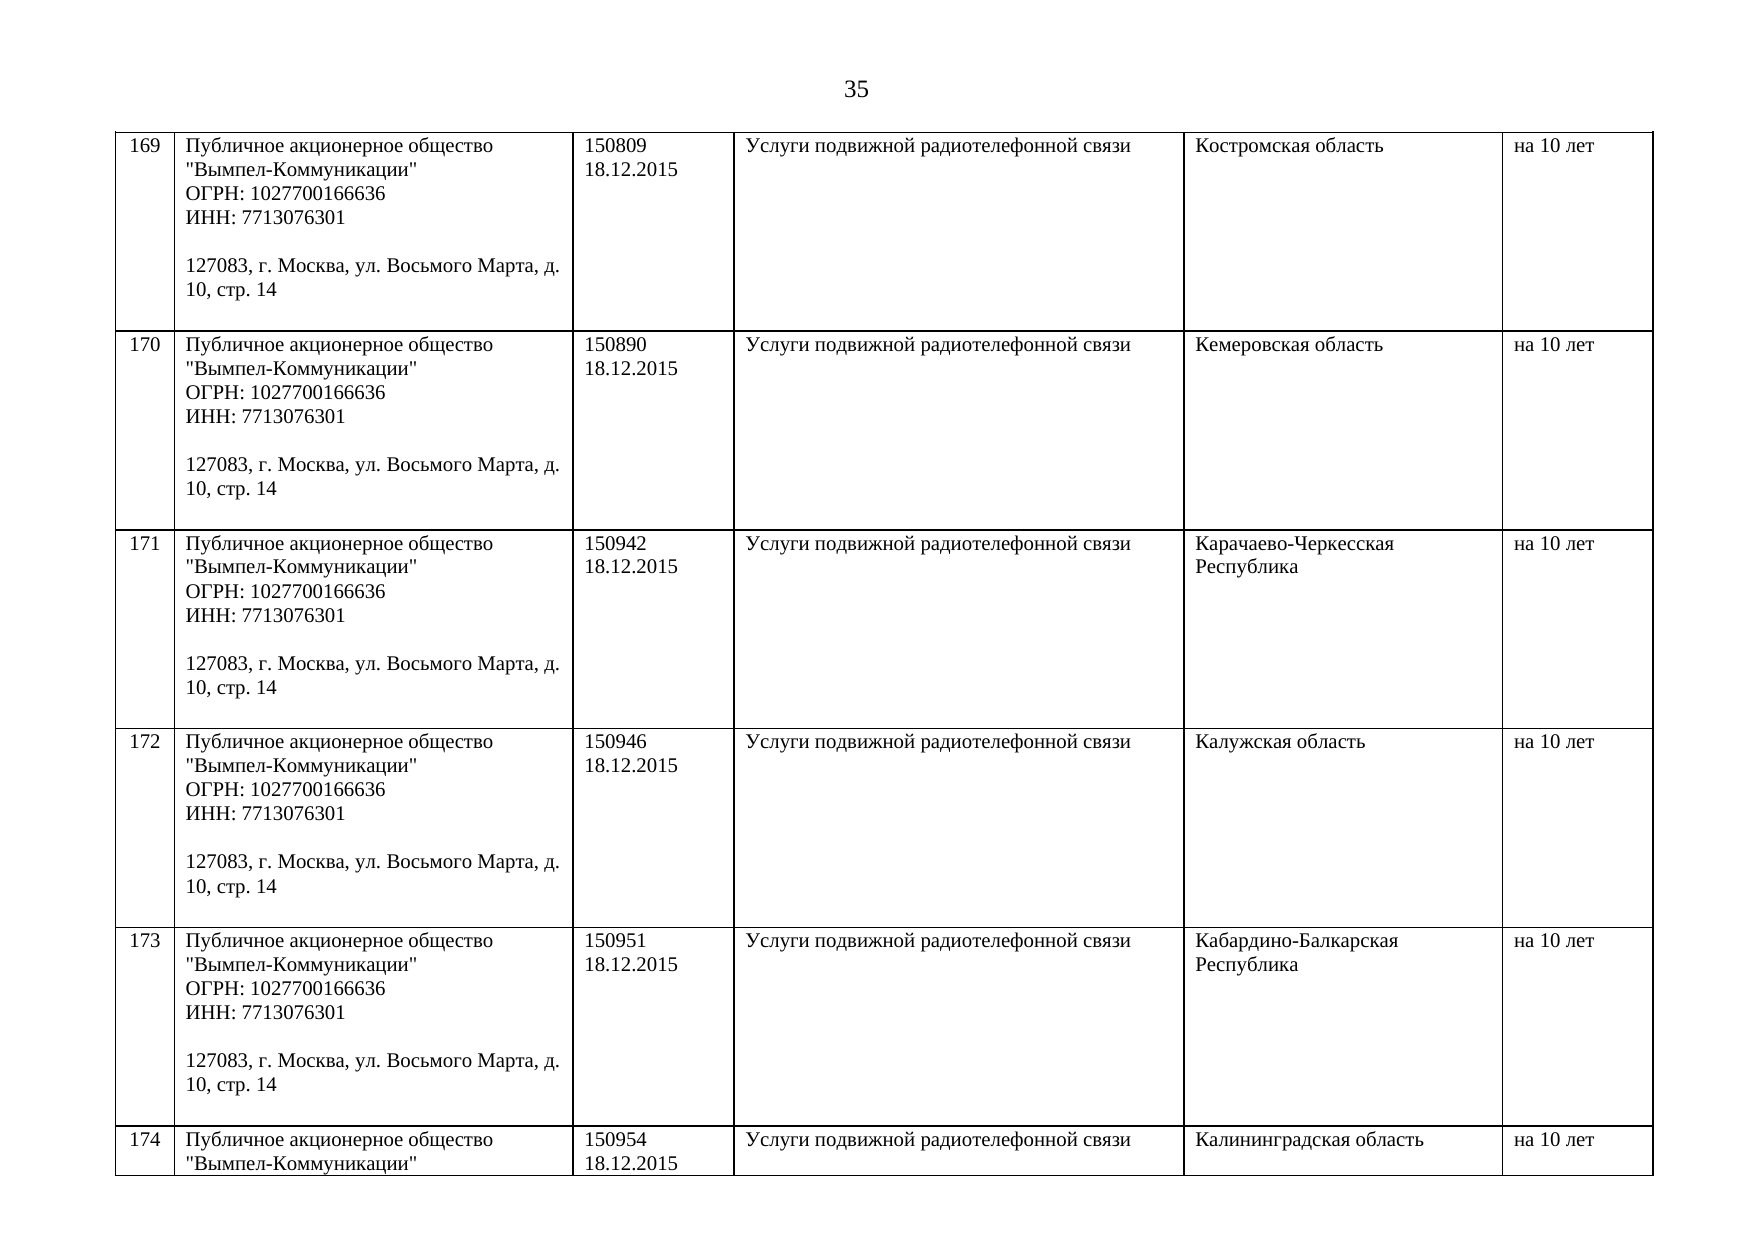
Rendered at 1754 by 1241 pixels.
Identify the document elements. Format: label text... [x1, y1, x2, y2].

table_cell Карачаево-Черкесская Республика [1185, 531, 1502, 728]
table_cell Публичное акционерное общество "Вымпел-Коммуникации" ОГРН: 1027700166636 ИНН: 7713076301 127083, г. Москва, ул. Восьмого Марта, д. 10, стр. 14 [175, 133, 572, 330]
table_cell 150942 18.12.2015 [574, 531, 733, 728]
table_cell Услуги подвижной радиотелефонной связи [735, 928, 1183, 1125]
table_cell 172 [116, 729, 174, 926]
table_cell Услуги подвижной радиотелефонной связи [735, 531, 1183, 728]
table_cell 150946 18.12.2015 [574, 729, 733, 926]
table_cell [175, 1127, 572, 1175]
table_cell Услуги подвижной радиотелефонной связи [735, 332, 1183, 529]
table_cell 174 [116, 1127, 174, 1175]
table_cell 169 [116, 133, 174, 330]
table_cell Костромская область [1185, 133, 1502, 330]
table_cell Публичное акционерное общество "Вымпел-Коммуникации" ОГРН: 1027700166636 ИНН: 7713076301 127083, г. Москва, ул. Восьмого Марта, д. 10, стр. 14 [175, 729, 572, 926]
table_cell на 10 лет [1503, 332, 1652, 529]
table_cell на 10 лет [1503, 1127, 1652, 1175]
table_cell на 10 лет [1503, 531, 1652, 728]
table_cell на 10 лет [1503, 928, 1652, 1125]
table_cell Кабардино-Балкарская Республика [1185, 928, 1502, 1125]
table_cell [735, 1127, 1183, 1175]
table_cell 173 [116, 928, 174, 1125]
table_cell Публичное акционерное общество "Вымпел-Коммуникации" ОГРН: 1027700166636 ИНН: 7713076301 127083, г. Москва, ул. Восьмого Марта, д. 10, стр. 14 [175, 332, 572, 529]
table_cell 150890 18.12.2015 [574, 332, 733, 529]
table_cell 150954 18.12.2015 [574, 1127, 733, 1175]
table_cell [735, 133, 1183, 330]
table_cell 171 [116, 531, 174, 728]
table_cell 150809 18.12.2015 [574, 133, 733, 330]
table_cell Кемеровская область [1185, 332, 1502, 529]
table_cell Публичное акционерное общество "Вымпел-Коммуникации" ОГРН: 1027700166636 ИНН: 7713076301 127083, г. Москва, ул. Восьмого Марта, д. 10, стр. 14 [175, 928, 572, 1125]
table_cell на 10 лет [1503, 133, 1652, 330]
table_cell 170 [116, 332, 174, 529]
table_cell Публичное акционерное общество "Вымпел-Коммуникации" ОГРН: 1027700166636 ИНН: 7713076301 127083, г. Москва, ул. Восьмого Марта, д. 10, стр. 14 [175, 531, 572, 728]
table_cell на 10 лет [1503, 729, 1652, 926]
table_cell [1185, 1127, 1502, 1175]
table_cell 150951 18.12.2015 [574, 928, 733, 1125]
table_cell Услуги подвижной радиотелефонной связи [735, 729, 1183, 926]
table_cell Калужская область [1185, 729, 1502, 926]
